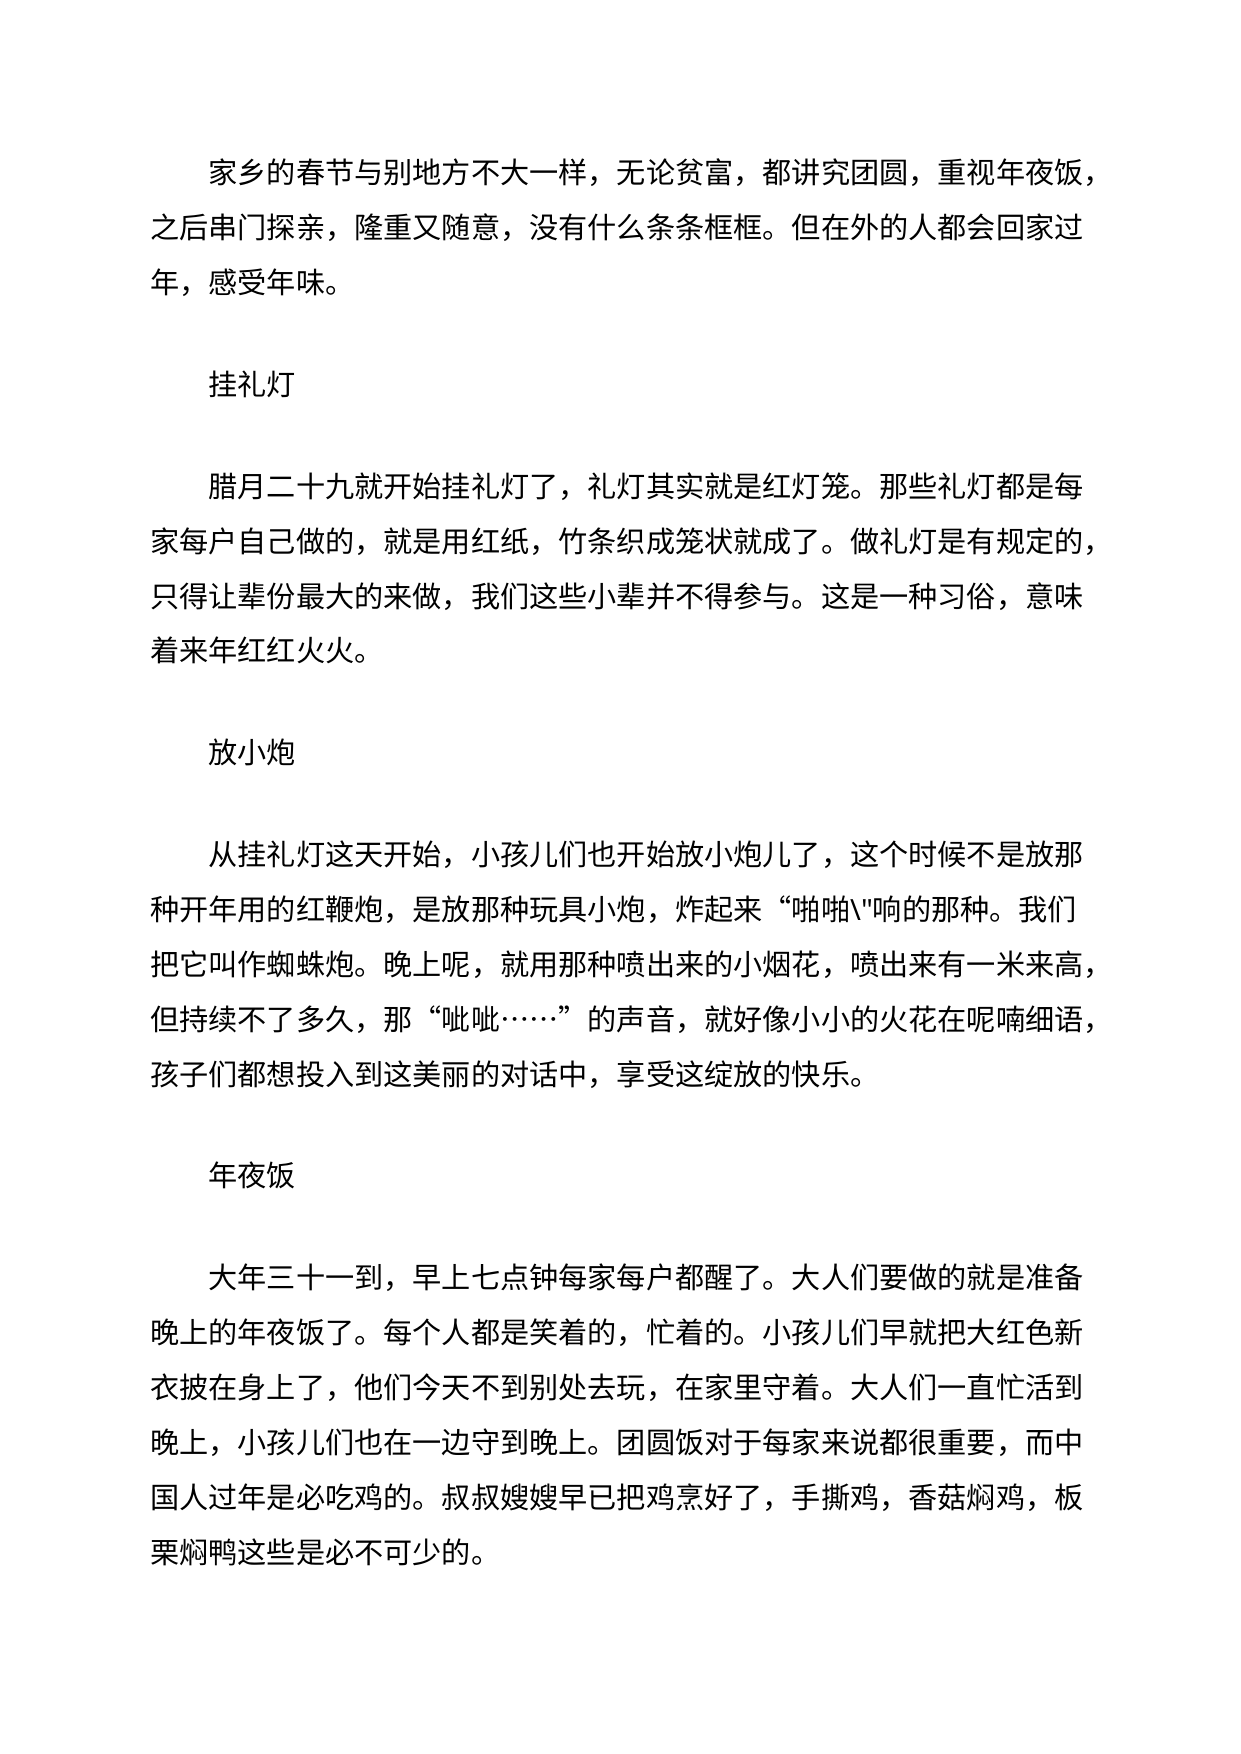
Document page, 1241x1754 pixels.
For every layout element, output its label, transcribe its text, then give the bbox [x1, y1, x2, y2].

text 大年三十一到，早上七点钟每家每户都醒了。大人们要做的就是准备晚上的年夜饭了。每个人都是笑着的，忙着的。小孩儿们早就把大红色新衣披在身上了，他们今天不到别处去玩，在家里守着。大人们一直忙活到晚上，小孩儿们也在一边守到晚上。团圆饭对于每家来说都很重要，而中国人过年是必吃鸡的。叔叔嫂嫂早已把鸡烹好了，手撕鸡，香菇焖鸡，板栗焖鸭这些是必不可少的。 [150, 1255, 1090, 1572]
text 腊月二十九就开始挂礼灯了，礼灯其实就是红灯笼。那些礼灯都是每家每户自己做的，就是用红纸，竹条织成笼状就成了。做礼灯是有规定的，只得让辈份最大的来做，我们这些小辈并不得参与。这是一种习俗，意味着来年红红火火。 [150, 463, 1090, 670]
text 家乡的春节与别地方不大一样，无论贫富，都讲究团圆，重视年夜饭，之后串门探亲，隆重又随意，没有什么条条框框。但在外的人都会回家过年，感受年味。 [150, 150, 1090, 302]
text 年夜饭 [150, 1153, 1090, 1195]
text 从挂礼灯这天开始，小孩儿们也开始放小炮儿了，这个时候不是放那种开年用的红鞭炮，是放那种玩具小炮，炸起来“啪啪\"响的那种。我们把它叫作蜘蛛炮。晚上呢，就用那种喷出来的小烟花，喷出来有一米来高，但持续不了多久，那“呲呲……”的声音，就好像小小的火花在呢喃细语，孩子们都想投入到这美丽的对话中，享受这绽放的快乐。 [150, 832, 1090, 1093]
text 挂礼灯 [150, 362, 1090, 404]
text 放小炮 [150, 730, 1090, 772]
